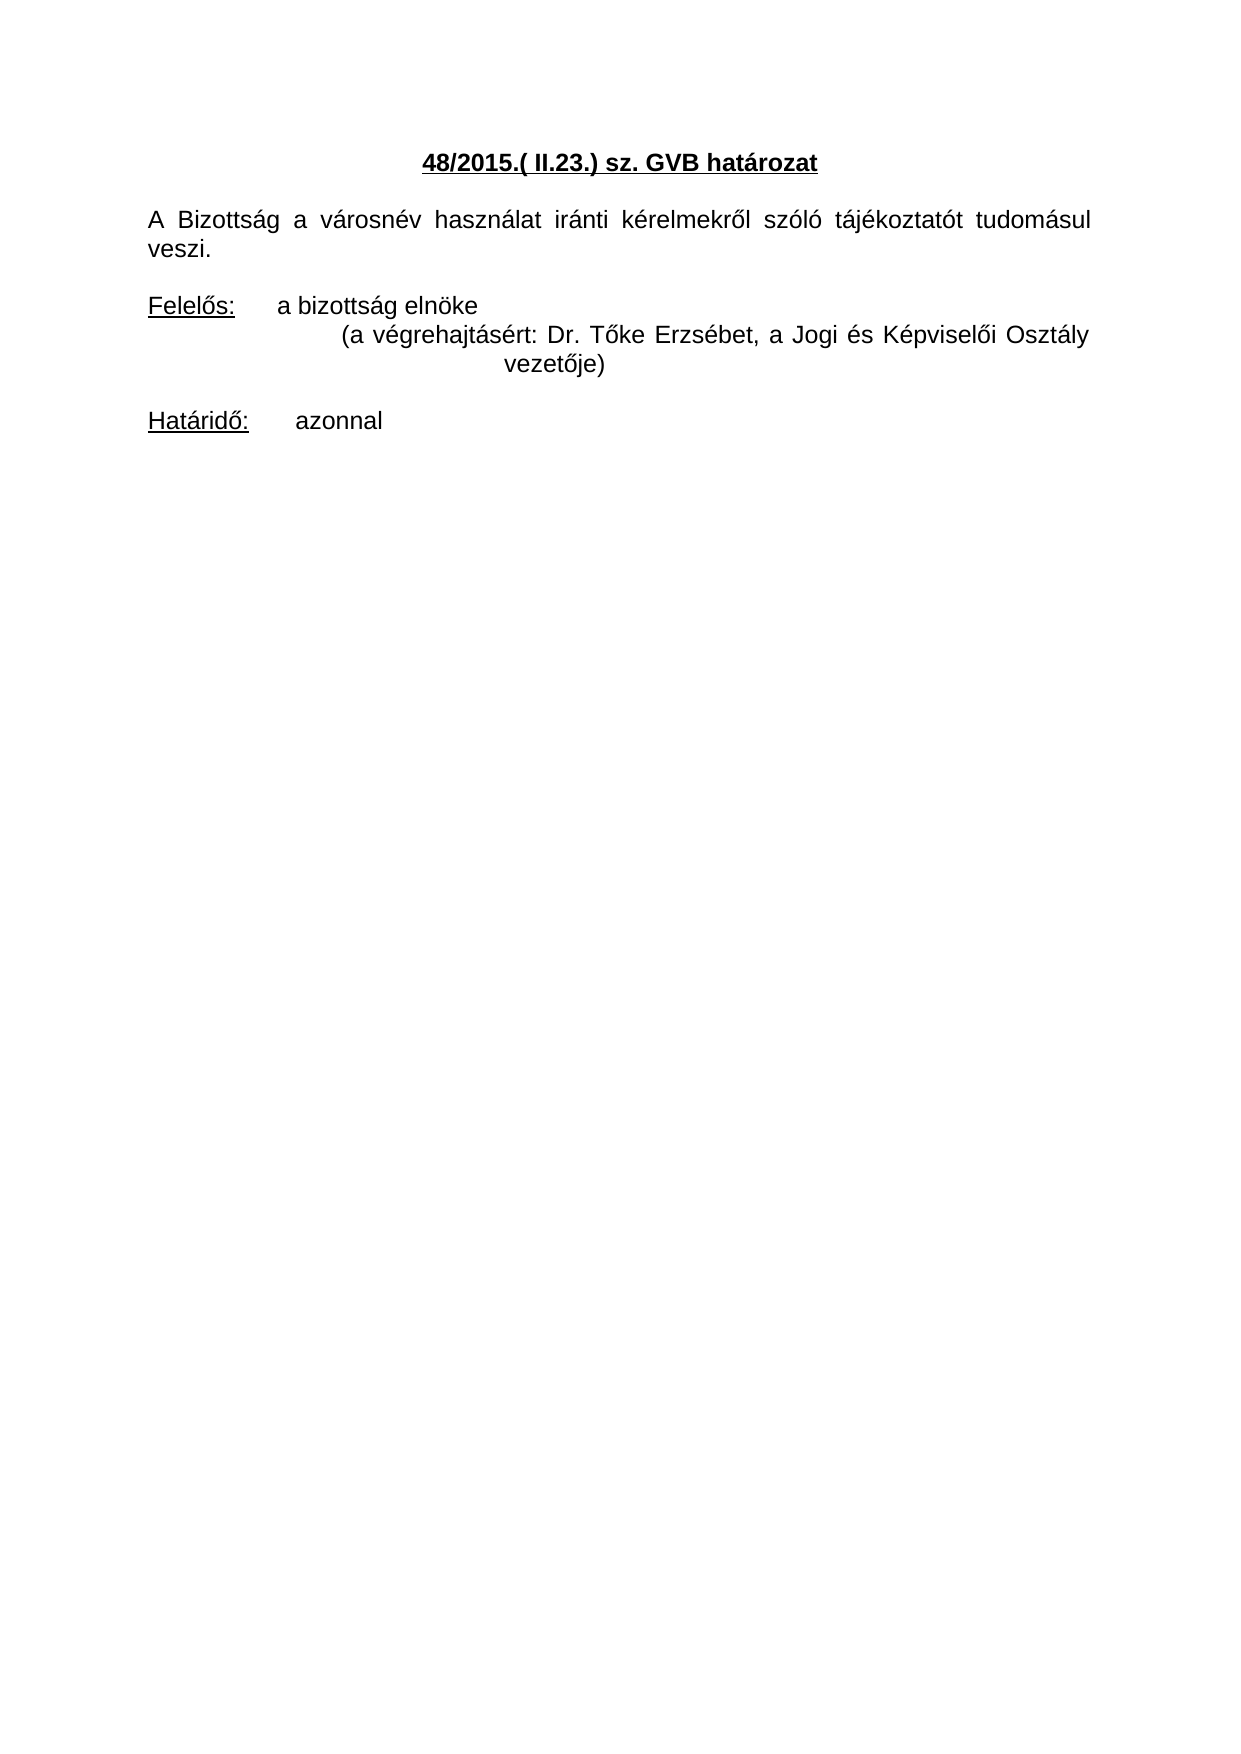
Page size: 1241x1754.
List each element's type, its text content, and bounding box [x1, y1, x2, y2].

text 48/2015.( II.23.) sz. GVB határozat [148, 148, 1093, 176]
text Határidő: azonnal [148, 406, 1093, 435]
text Felelős: a bizottság elnöke [148, 291, 1093, 320]
text (a végrehajtásért: Dr. Tőke Erzsébet, a Jogi és Képviselői Osztály vezetője) [148, 320, 1093, 378]
text A Bizottság a városnév használat iránti kérelmekről szóló tájékoztatót tudomásul veszi. [148, 205, 1093, 263]
